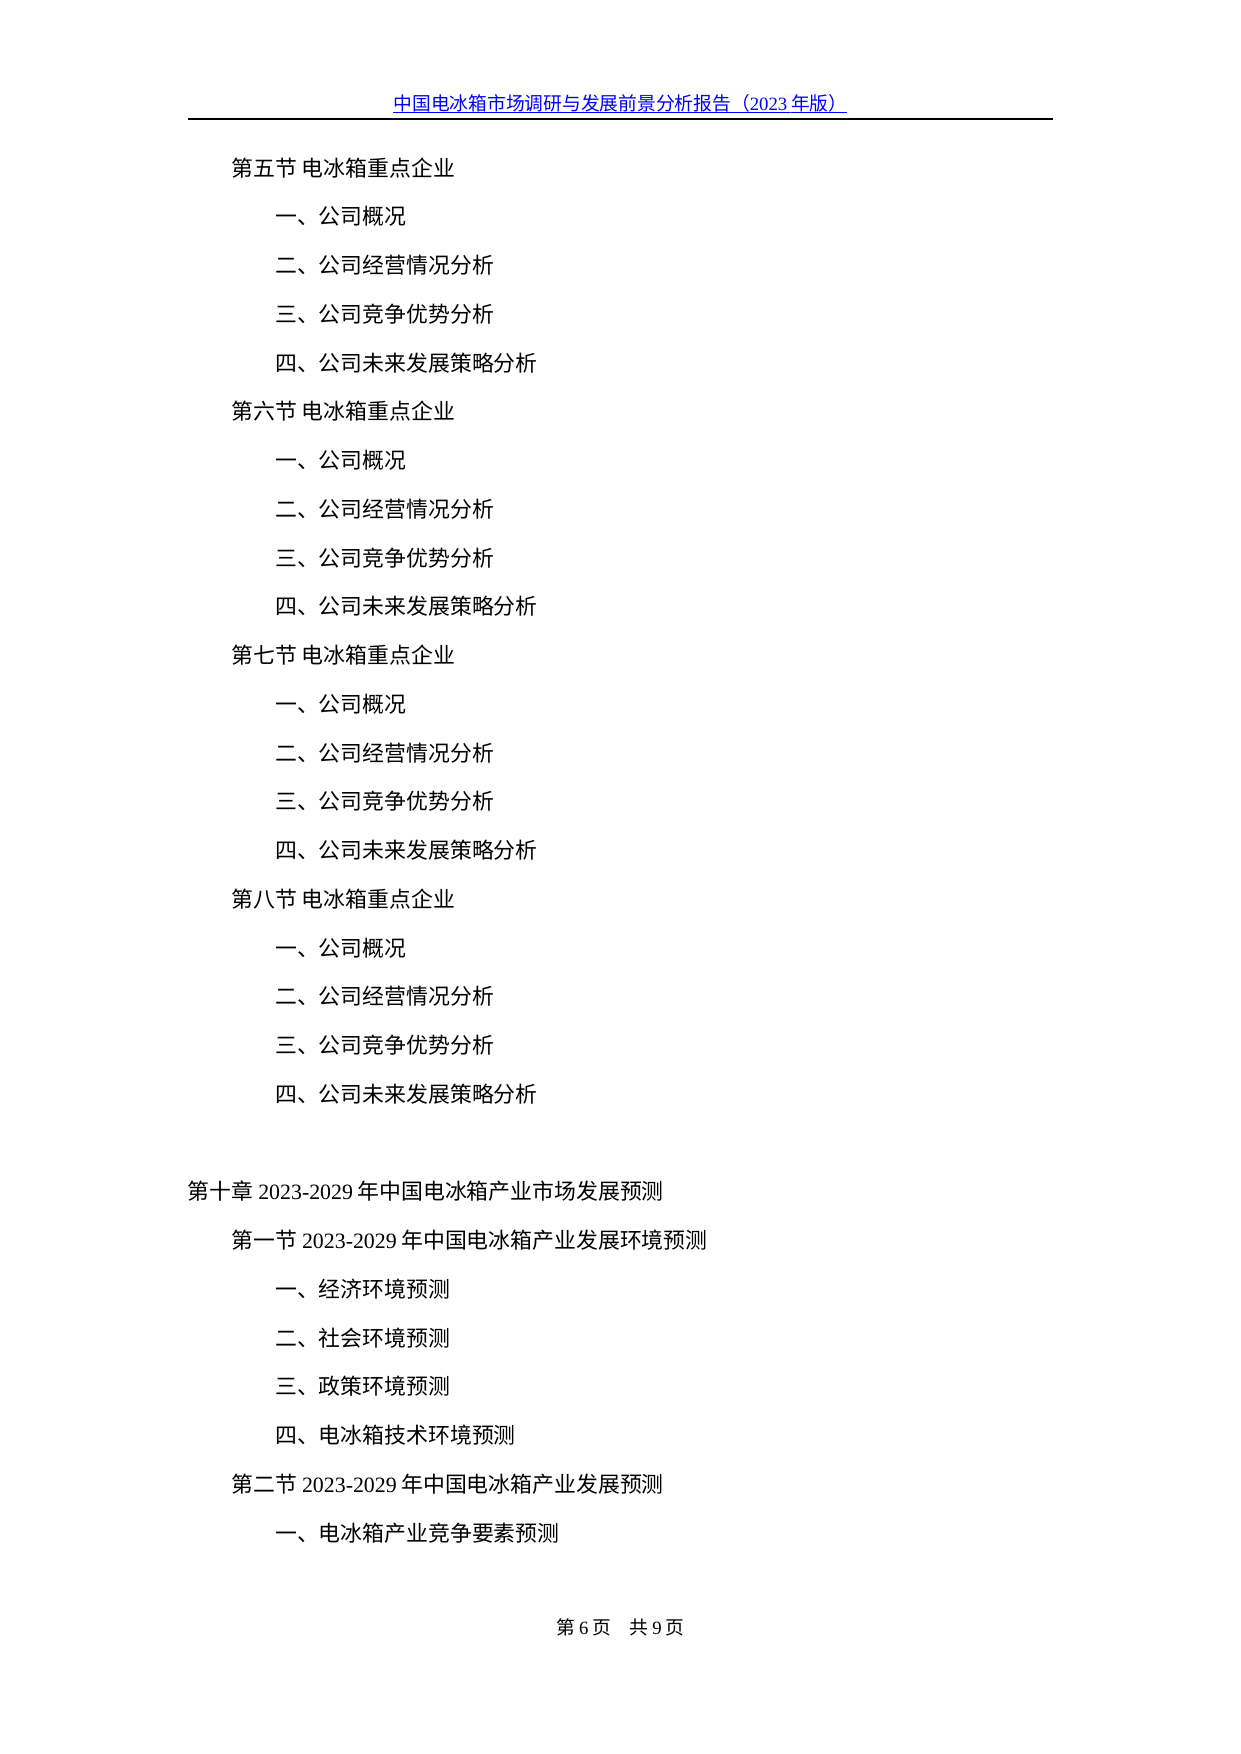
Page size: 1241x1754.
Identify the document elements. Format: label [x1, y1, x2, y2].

text [187, 150, 1053, 1548]
